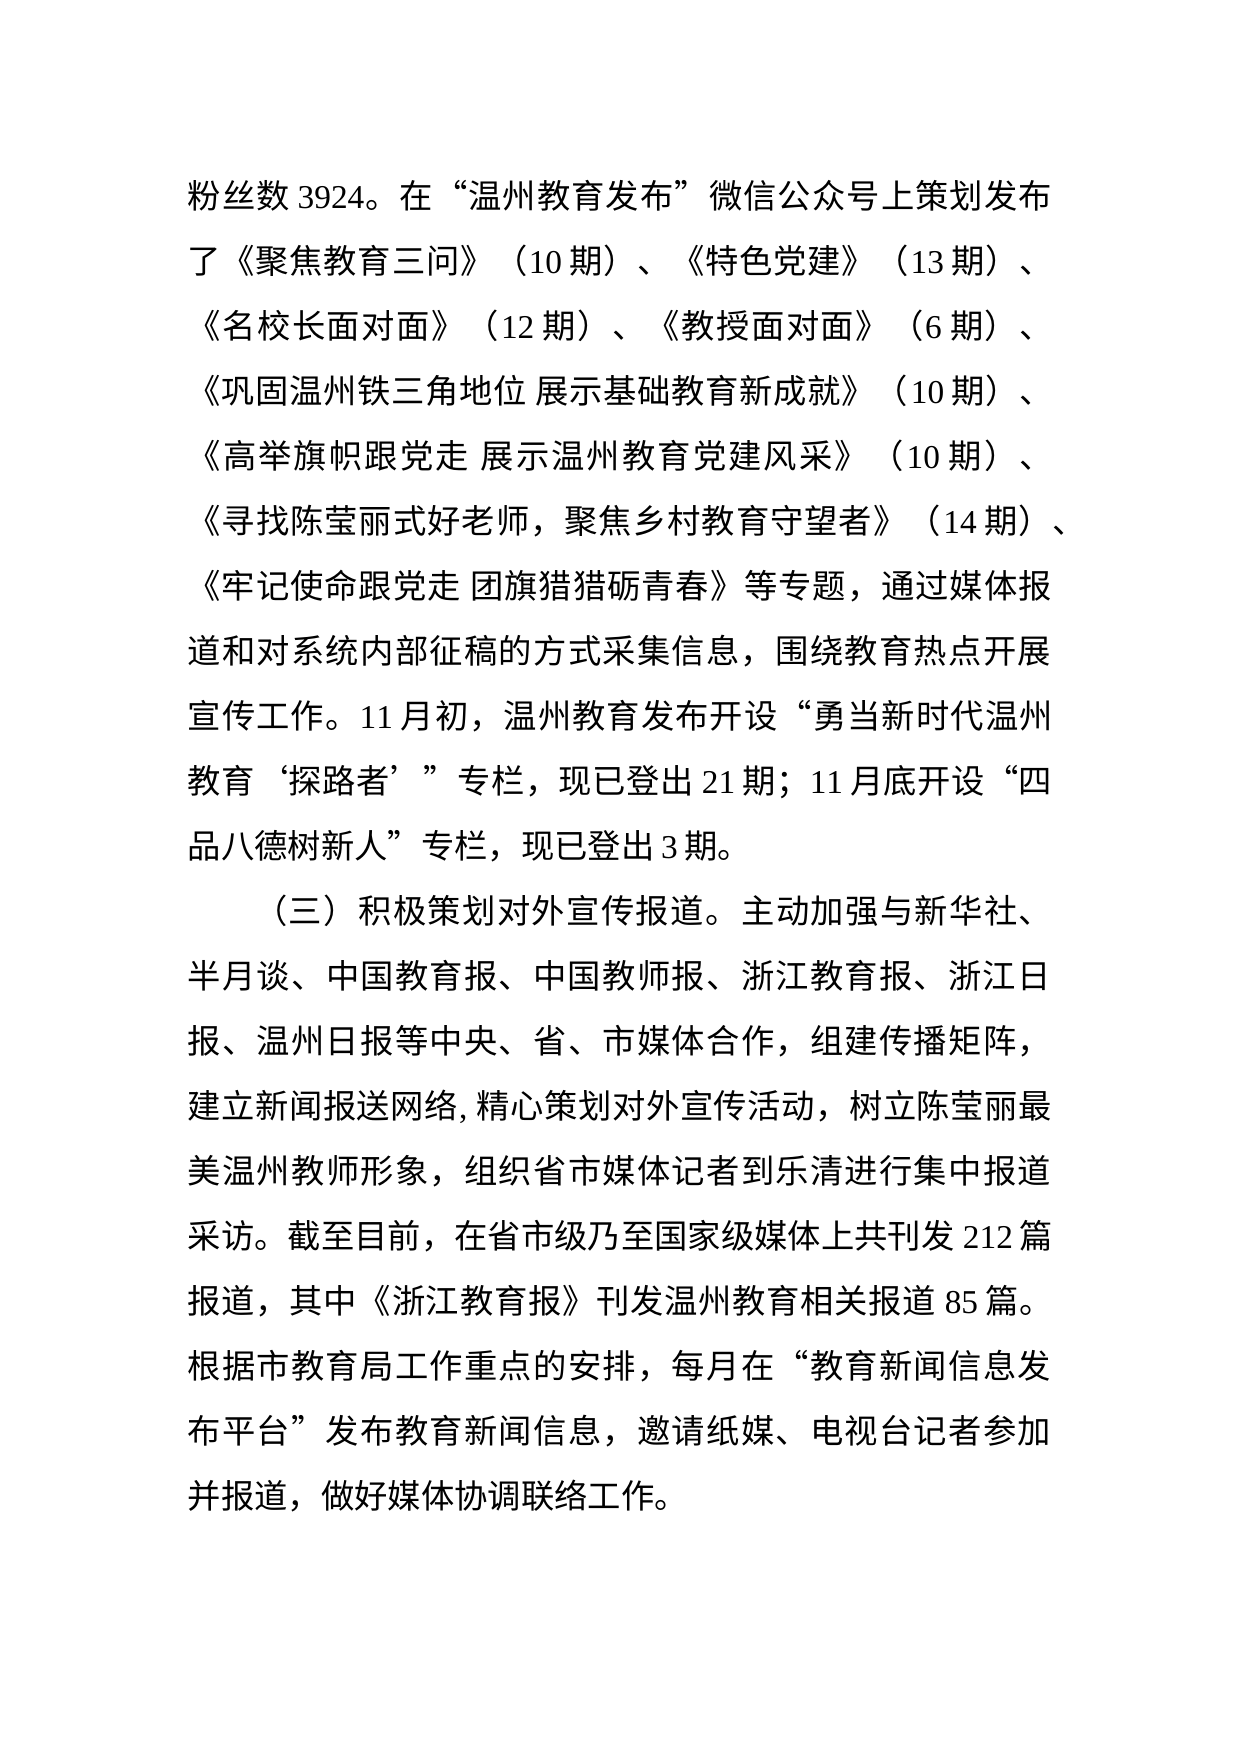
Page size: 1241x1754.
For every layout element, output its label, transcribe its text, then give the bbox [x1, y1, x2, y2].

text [187, 162, 1053, 877]
text （三）积极策划对外宣传报道。主动加强与新华社、半月谈、中国教育报、中国教师报、浙江教育报、浙江日报、温州日报等中央、省、市媒体合作，组建传播矩阵，建立新闻报送网络, 精心策划对外宣传活动，树立陈莹丽最美温州教师形象，组织省市媒体记者到乐清进行集中报道采访。截至目前，在省市级乃至国家级媒体上共刊发212篇报道，其中《浙江教育报》刊发温州教育相关报道85篇。根据市教育局工作重点的安排，每月在“教育新闻信息发布平台”发布教育新闻信息，邀请纸媒、电视台记者参加并报道，做好媒体协调联络工作。 [187, 877, 1053, 1527]
